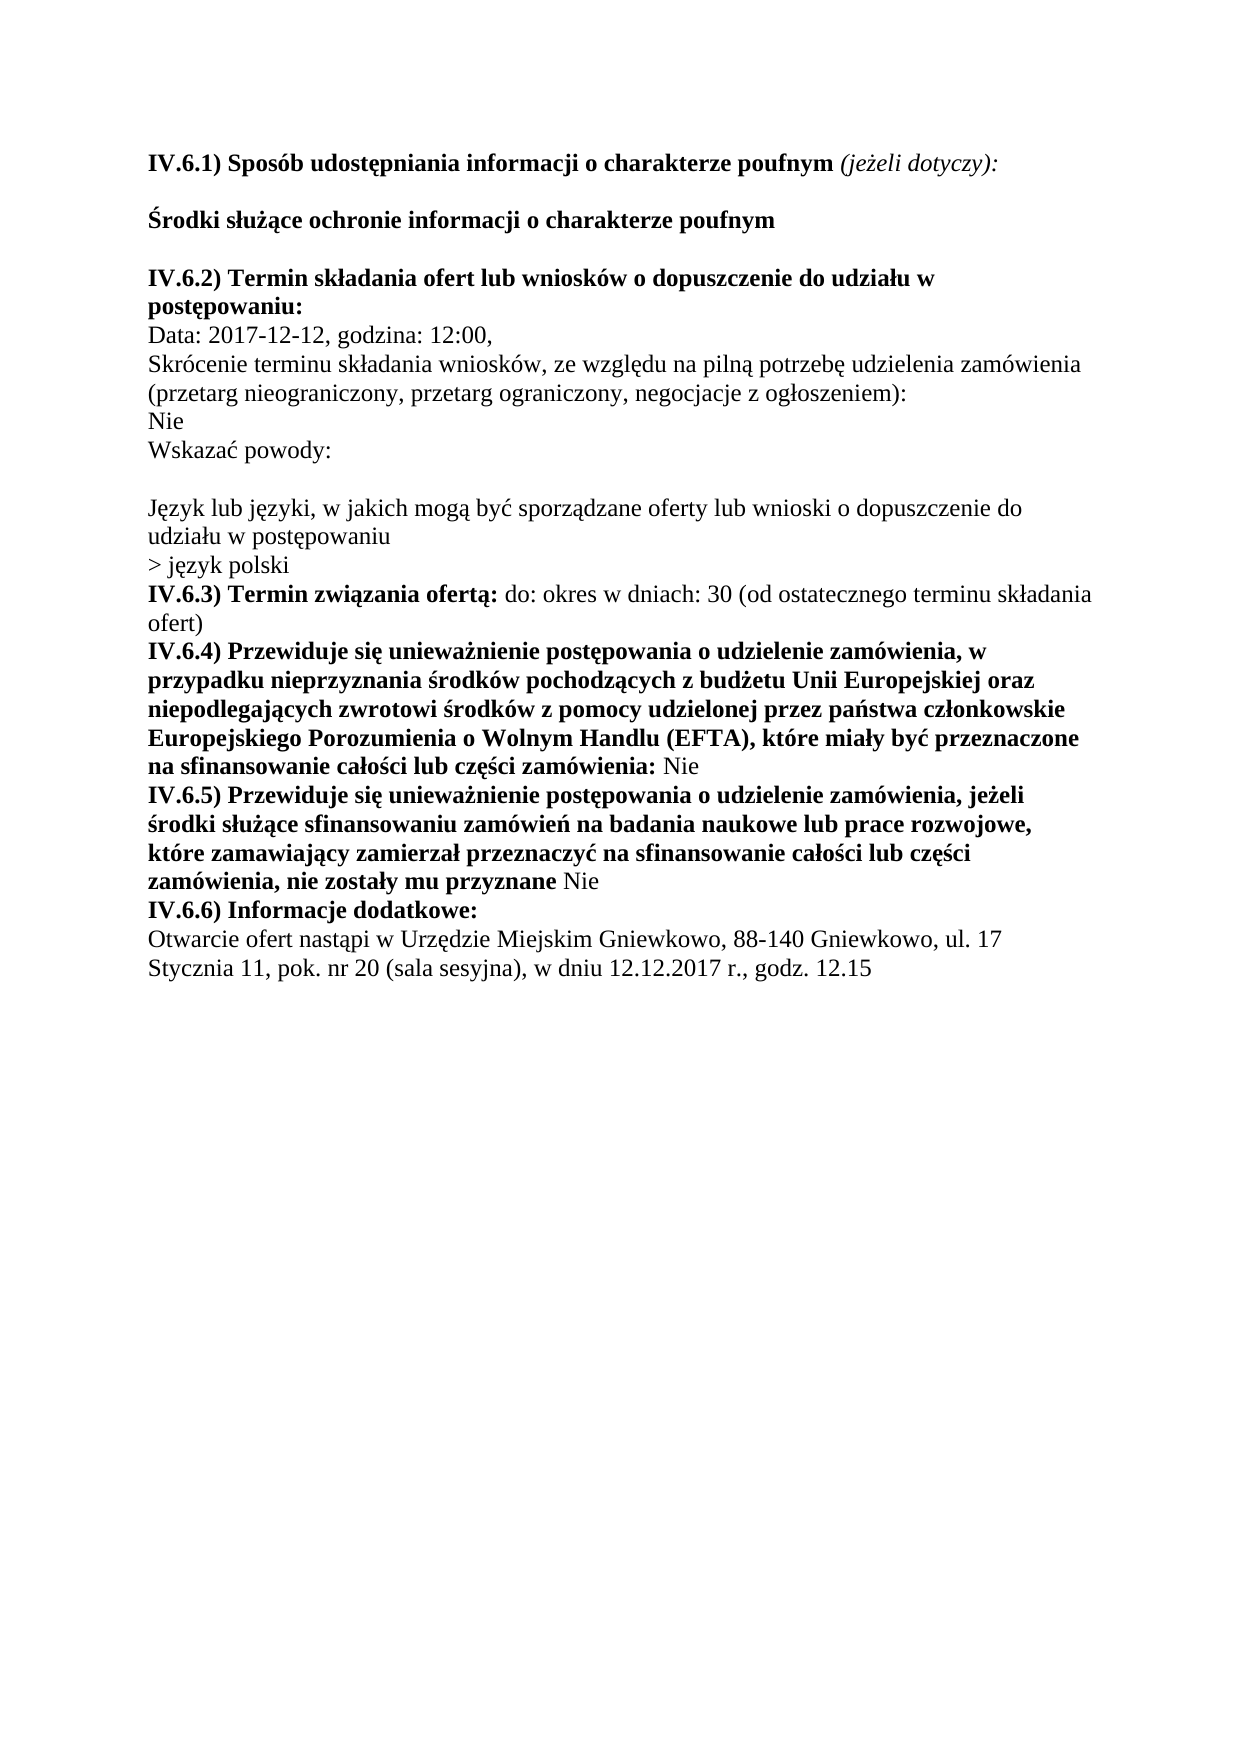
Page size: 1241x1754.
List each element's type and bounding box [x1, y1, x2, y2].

text [148, 148, 1093, 981]
